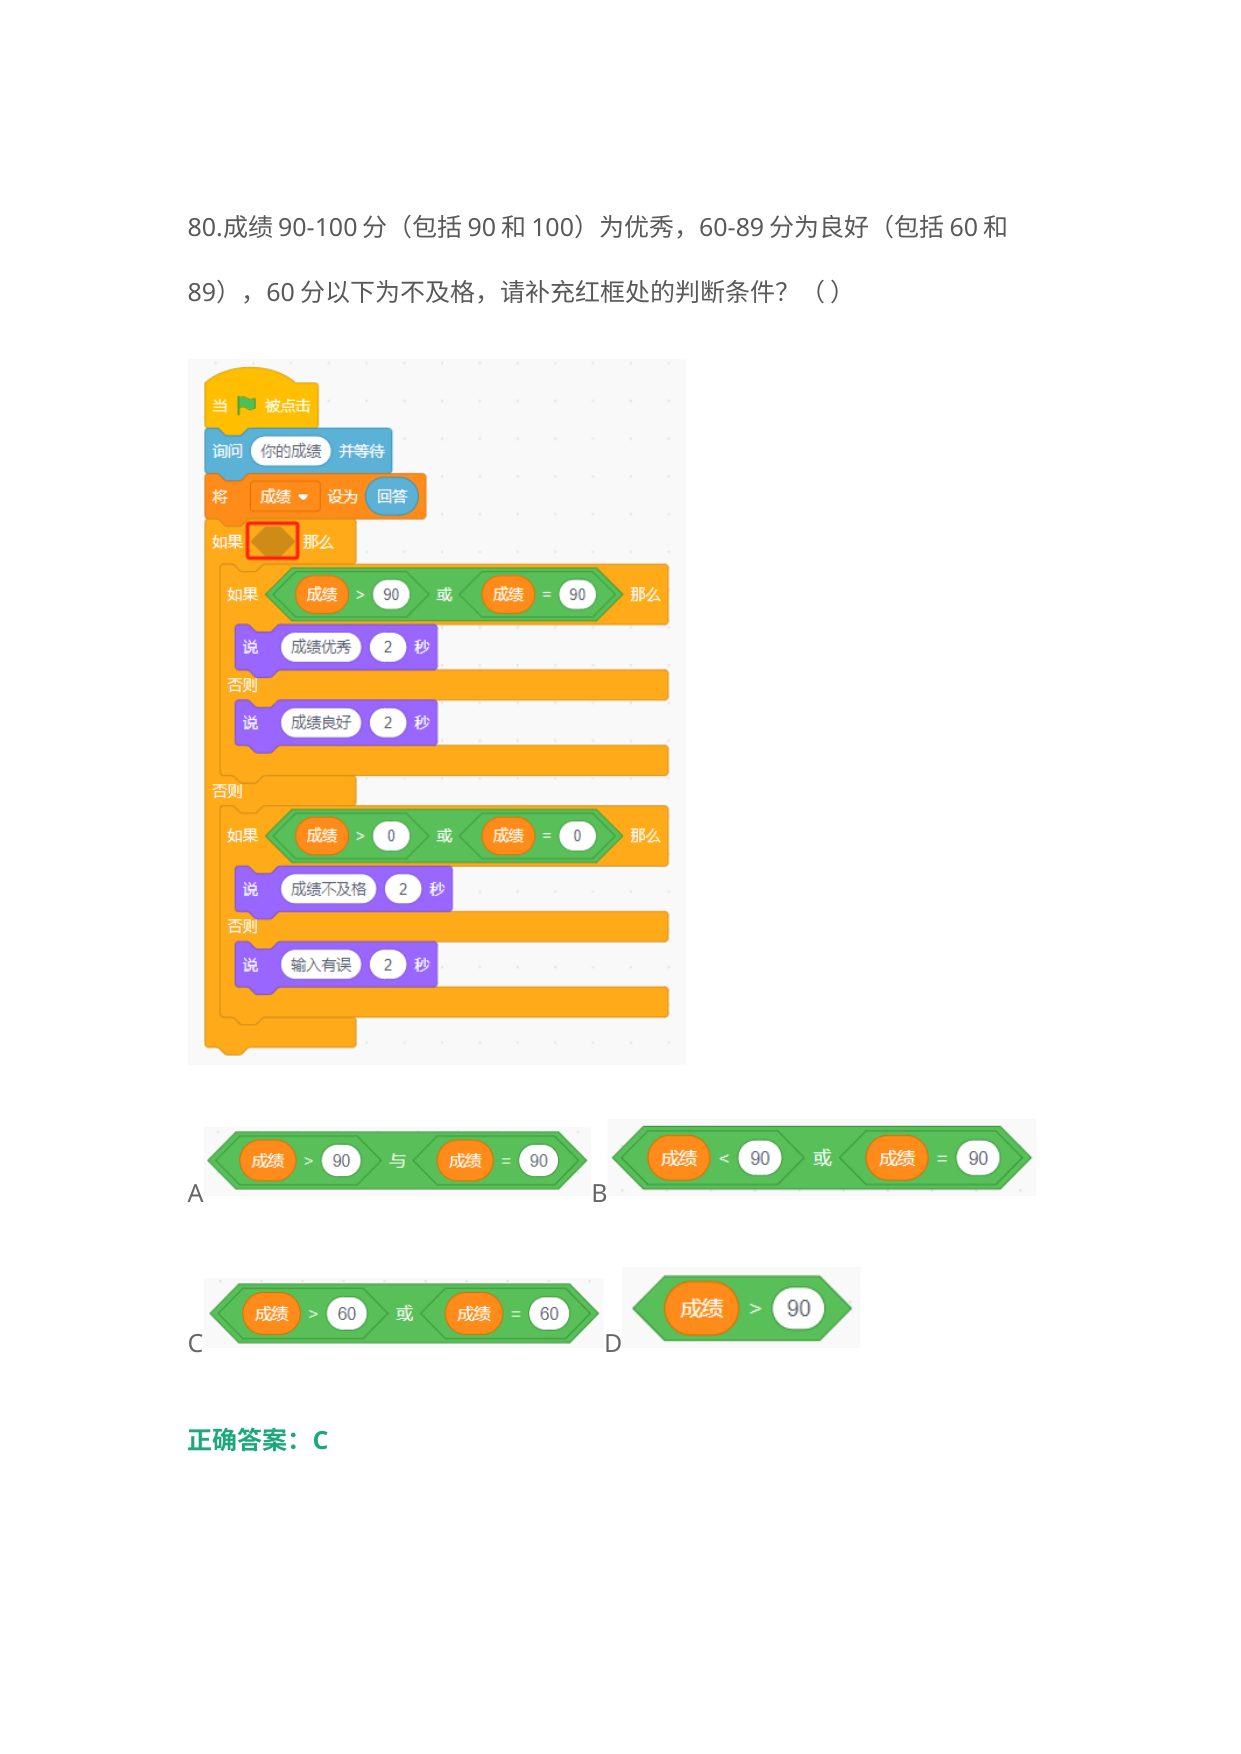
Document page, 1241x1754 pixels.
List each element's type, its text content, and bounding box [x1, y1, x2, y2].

text 正确答案：C [187, 1406, 1053, 1471]
picture [203, 1127, 592, 1196]
picture [203, 1278, 604, 1348]
picture [607, 1119, 1037, 1196]
picture [187, 359, 687, 1065]
picture [622, 1267, 861, 1348]
text 80.成绩90-100分（包括90和100）为优秀，60-89分为良好（包括60和89），60分以下为不及格，请补充红框处的判断条件？（ ） [187, 193, 1053, 323]
